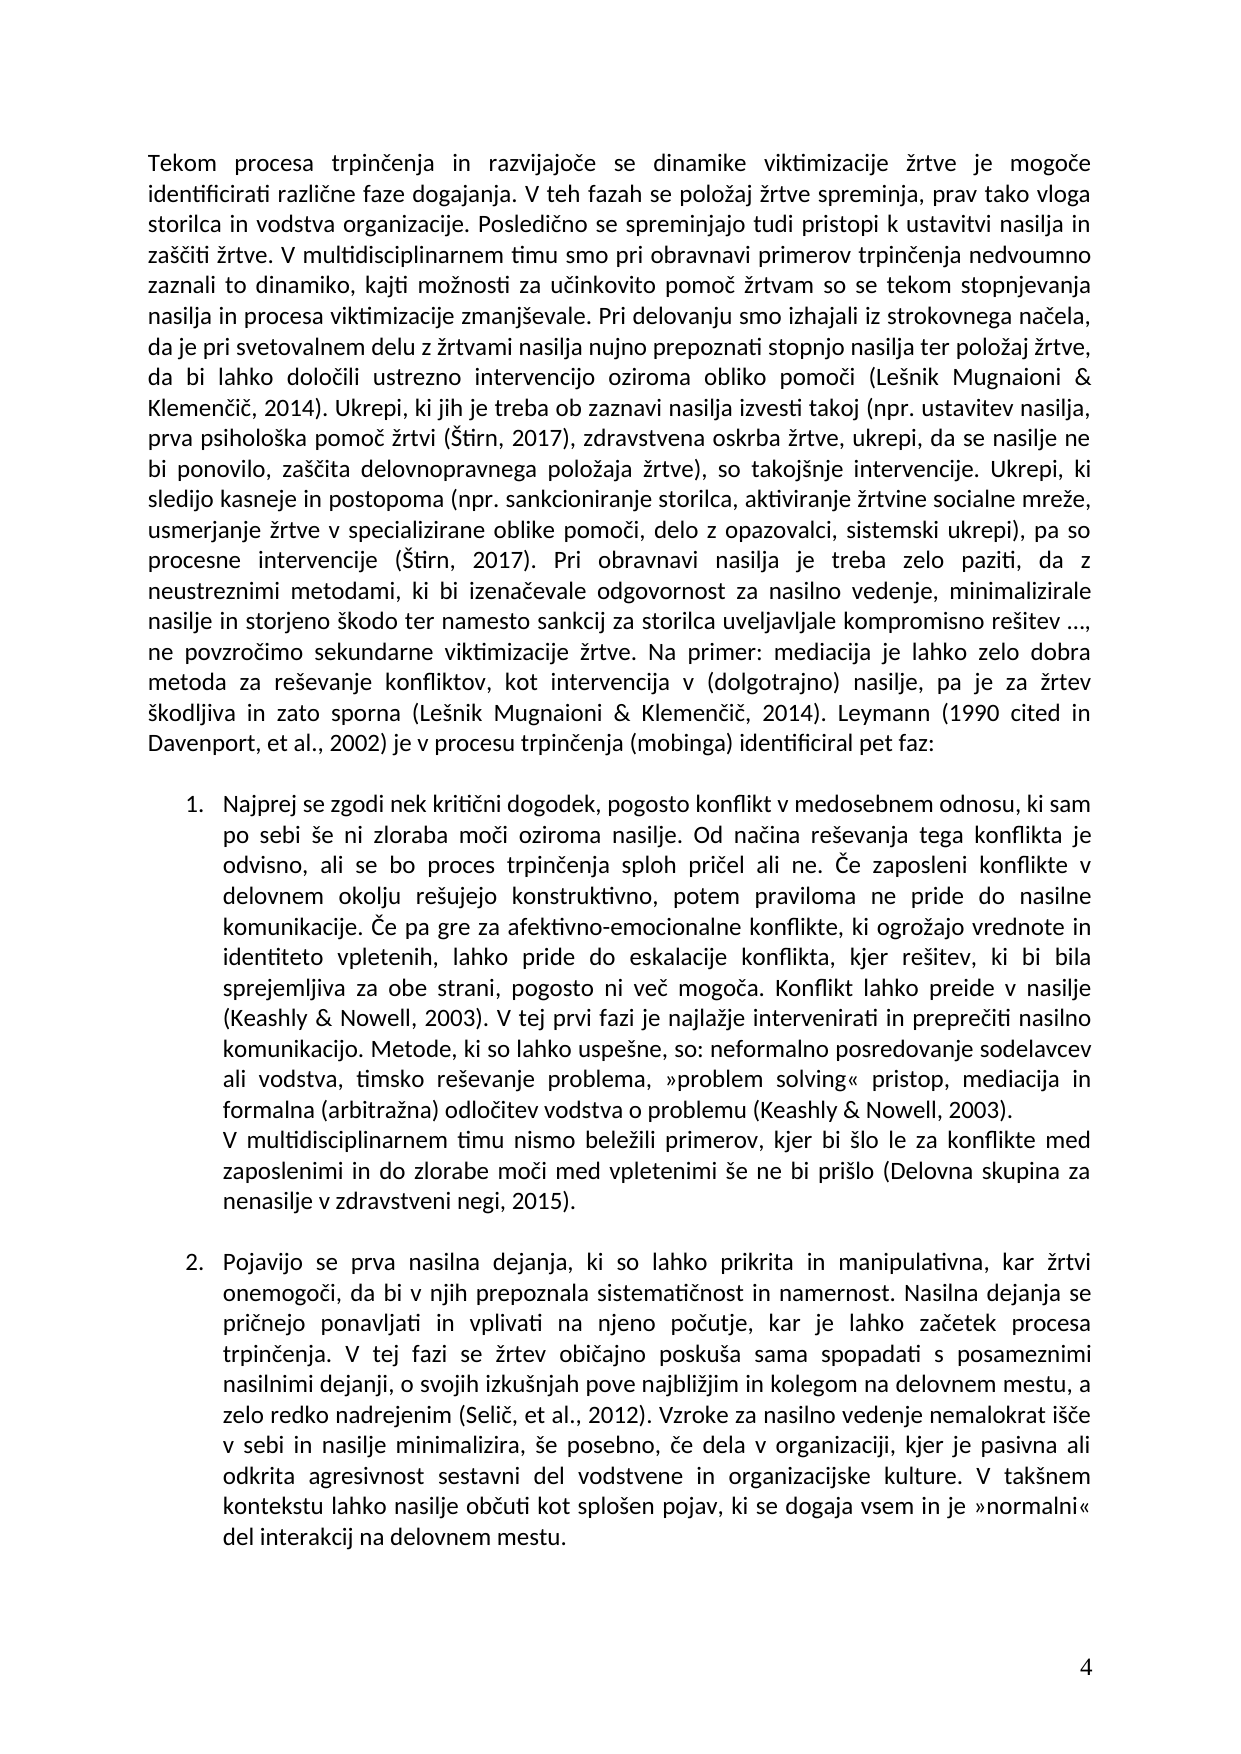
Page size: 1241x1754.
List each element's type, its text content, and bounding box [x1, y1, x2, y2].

text V multidisciplinarnem timu nismo beležili primerov, kjer bi šlo le za konflikte med zaposlenimi in do zlorabe moči med vpletenimi še ne bi prišlo (Delovna skupina za nenasilje v zdravstveni negi, 2015). [223, 1124, 1093, 1216]
list Pojavijo se prva nasilna dejanja, ki so lahko prikrita in manipulativna, kar žrtvi onemogoči, da bi v njih prepoznala sistematičnost in namernost. Nasilna dejanja se pričnejo ponavljati in vplivati na njeno počutje, kar je lahko začetek procesa trpinčenja. V tej fazi se žrtev običajno poskuša sama spopadati s posameznimi nasilnimi dejanji, o svojih izkušnjah pove najbližjim in kolegom na delovnem mestu, a zelo redko nadrejenim (Selič, et al., 2012). Vzroke za nasilno vedenje nemalokrat išče v sebi in nasilje minimalizira, še posebno, če dela v organizaciji, kjer je pasivna ali odkrita agresivnost sestavni del vodstvene in organizacijske kulture. V takšnem kontekstu lahko nasilje občuti kot splošen pojav, ki se dogaja vsem in je »normalni« del interakcij na delovnem mestu. [185, 1246, 1093, 1552]
text Tekom procesa trpinčenja in razvijajoče se dinamike viktimizacije žrtve je mogoče identificirati različne faze dogajanja. V teh fazah se položaj žrtve spreminja, prav tako vloga storilca in vodstva organizacije. Posledično se spreminjajo tudi pristopi k ustavitvi nasilja in zaščiti žrtve. V multidisciplinarnem timu smo pri obravnavi primerov trpinčenja nedvoumno zaznali to dinamiko, kajti možnosti za učinkovito pomoč žrtvam so se tekom stopnjevanja nasilja in procesa viktimizacije zmanjševale. Pri delovanju smo izhajali iz strokovnega načela, da je pri svetovalnem delu z žrtvami nasilja nujno prepoznati stopnjo nasilja ter položaj žrtve, da bi lahko določili ustrezno intervencijo oziroma obliko pomoči (Lešnik Mugnaioni & Klemenčič, 2014). Ukrepi, ki jih je treba ob zaznavi nasilja izvesti takoj (npr. ustavitev nasilja, prva psihološka pomoč žrtvi (Štirn, 2017), zdravstvena oskrba žrtve, ukrepi, da se nasilje ne bi ponovilo, zaščita delovnopravnega položaja žrtve), so takojšnje intervencije. Ukrepi, ki sledijo kasneje in postopoma (npr. sankcioniranje storilca, aktiviranje žrtvine socialne mreže, usmerjanje žrtve v specializirane oblike pomoči, delo z opazovalci, sistemski ukrepi), pa so procesne intervencije (Štirn, 2017). Pri obravnavi nasilja je treba zelo paziti, da z neustreznimi metodami, ki bi izenačevale odgovornost za nasilno vedenje, minimalizirale nasilje in storjeno škodo ter namesto sankcij za storilca uveljavljale kompromisno rešitev …, ne povzročimo sekundarne viktimizacije žrtve. Na primer: mediacija je lahko zelo dobra metoda za reševanje konfliktov, kot intervencija v (dolgotrajno) nasilje, pa je za žrtev škodljiva in zato sporna (Lešnik Mugnaioni & Klemenčič, 2014). Leymann (1990 cited in Davenport, et al., 2002) je v procesu trpinčenja (mobinga) identificiral pet faz: [148, 148, 1093, 758]
list Najprej se zgodi nek kritični dogodek, pogosto konflikt v medosebnem odnosu, ki sam po sebi še ni zloraba moči oziroma nasilje. Od načina reševanja tega konflikta je odvisno, ali se bo proces trpinčenja sploh pričel ali ne. Če zaposleni konflikte v delovnem okolju rešujejo konstruktivno, potem praviloma ne pride do nasilne komunikacije. Če pa gre za afektivno-emocionalne konflikte, ki ogrožajo vrednote in identiteto vpletenih, lahko pride do eskalacije konflikta, kjer rešitev, ki bi bila sprejemljiva za obe strani, pogosto ni več mogoča. Konflikt lahko preide v nasilje (Keashly & Nowell, 2003). V tej prvi fazi je najlažje intervenirati in preprečiti nasilno komunikacijo. Metode, ki so lahko uspešne, so: neformalno posredovanje sodelavcev ali vodstva, timsko reševanje problema, »problem solving« pristop, mediacija in formalna (arbitražna) odločitev vodstva o problemu (Keashly & Nowell, 2003). [185, 788, 1093, 1124]
